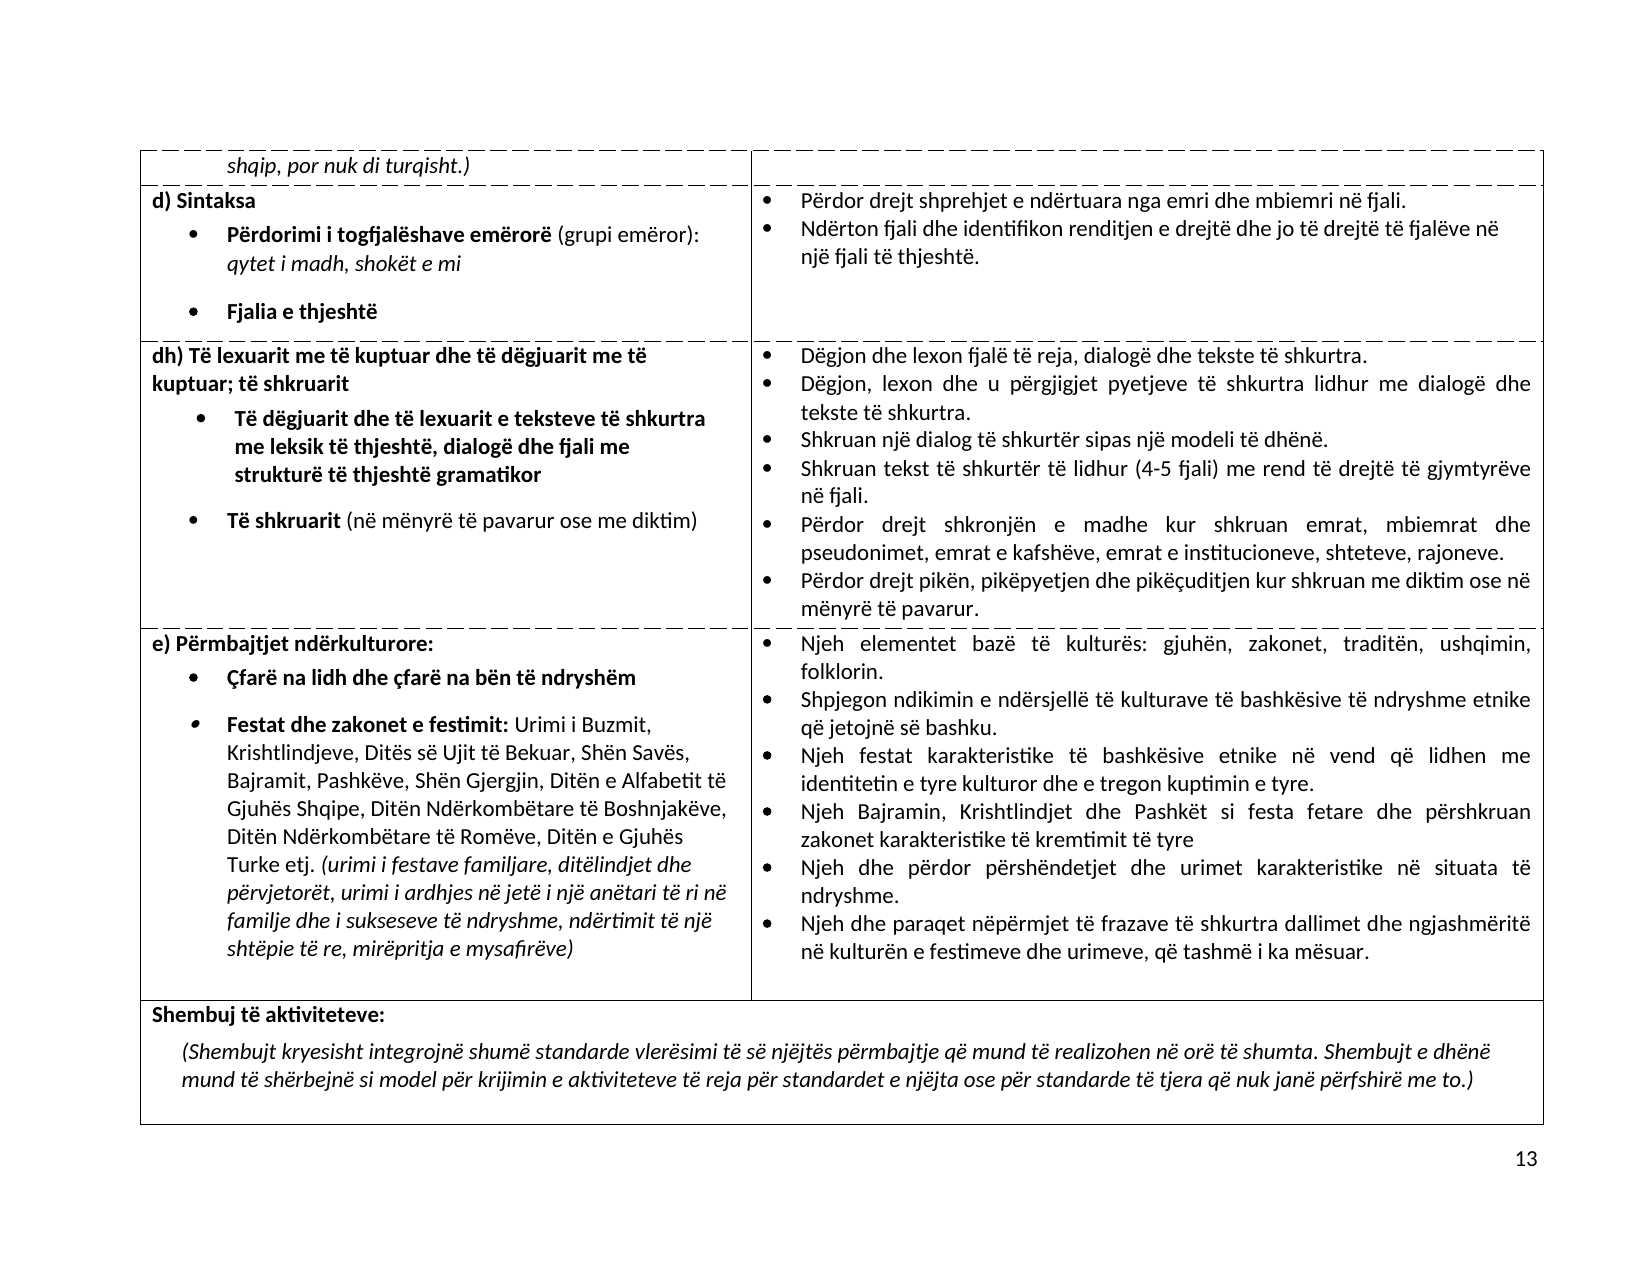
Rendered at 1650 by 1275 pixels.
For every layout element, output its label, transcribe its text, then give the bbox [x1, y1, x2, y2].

table_cell d) Sintaksa Përdorimi i togfjalëshave emërorë (grupi emëror): qytet i madh, shokët e mi Fjalia e thjeshtë [141, 185, 751, 341]
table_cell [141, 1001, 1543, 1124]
table_cell dh) Të lexuarit me të kuptuar dhe të dëgjuarit me të kuptuar; të shkruarit Të dëgjuarit dhe të lexuarit e teksteve të shkurtra me leksik të thjeshtë, dialogë dhe fjali me strukturë të thjeshtë gramatikor Të shkruarit (në mënyrë të pavarur ose me diktim) [141, 341, 751, 628]
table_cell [141, 150, 752, 185]
table_cell Dëgjon dhe lexon fjalë të reja, dialogë dhe tekste të shkurtra. Dëgjon, lexon dhe u përgjigjet pyetjeve të shkurtra lidhur me dialogë dhe tekste të shkurtra. Shkruan një dialog të shkurtër sipas një modeli të dhënë. Shkruan tekst të shkurtër të lidhur (4-5 fjali) me rend të drejtë të gjymtyrëve në fjali. Përdor drejt shkronjën e madhe kur shkruan emrat, mbiemrat dhe pseudonimet, emrat e kafshëve, emrat e institucioneve, shteteve, rajoneve. Përdor drejt pikën, pikëpyetjen dhe pikëçuditjen kur shkruan me diktim ose në mënyrë të pavarur. [752, 341, 1543, 628]
table_cell Përdor drejt shprehjet e ndërtuara nga emri dhe mbiemri në fjali. Ndërton fjali dhe identifikon renditjen e drejtë dhe jo të drejtë të fjalëve në një fjali të thjeshtë. [752, 185, 1543, 341]
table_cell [752, 150, 1543, 185]
table_cell Njeh elementet bazë të kulturës: gjuhën, zakonet, traditën, ushqimin, folklorin. Shpjegon ndikimin e ndërsjellë të kulturave të bashkësive të ndryshme etnike që jetojnë së bashku. Njeh festat karakteristike të bashkësive etnike në vend që lidhen me identitetin e tyre kulturor dhe e tregon kuptimin e tyre. Njeh Bajramin, Krishtlindjet dhe Pashkët si festa fetare dhe përshkruan zakonet karakteristike të kremtimit të tyre Njeh dhe përdor përshëndetjet dhe urimet karakteristike në situata të ndryshme. Njeh dhe paraqet nëpërmjet të frazave të shkurtra dallimet dhe ngjashmëritë në kulturën e festimeve dhe urimeve, që tashmë i ka mësuar. [752, 628, 1543, 999]
table_cell e) Përmbajtjet ndërkulturore: Çfarë na lidh dhe çfarë na bën të ndryshëm Festat dhe zakonet e festimit: Urimi i Buzmit, Krishtlindjeve, Ditës së Ujit të Bekuar, Shën Savës, Bajramit, Pashkëve, Shën Gjergjin, Ditën e Alfabetit të Gjuhës Shqipe, Ditën Ndërkombëtare të Boshnjakëve, Ditën Ndërkombëtare të Romëve, Ditën e Gjuhës Turke etj. (urimi i festave familjare, ditëlindjet dhe përvjetorët, urimi i ardhjes në jetë i një anëtari të ri në familje dhe i sukseseve të ndryshme, ndërtimit të një shtëpie të re, mirëpritja e mysafirëve) [141, 628, 751, 999]
